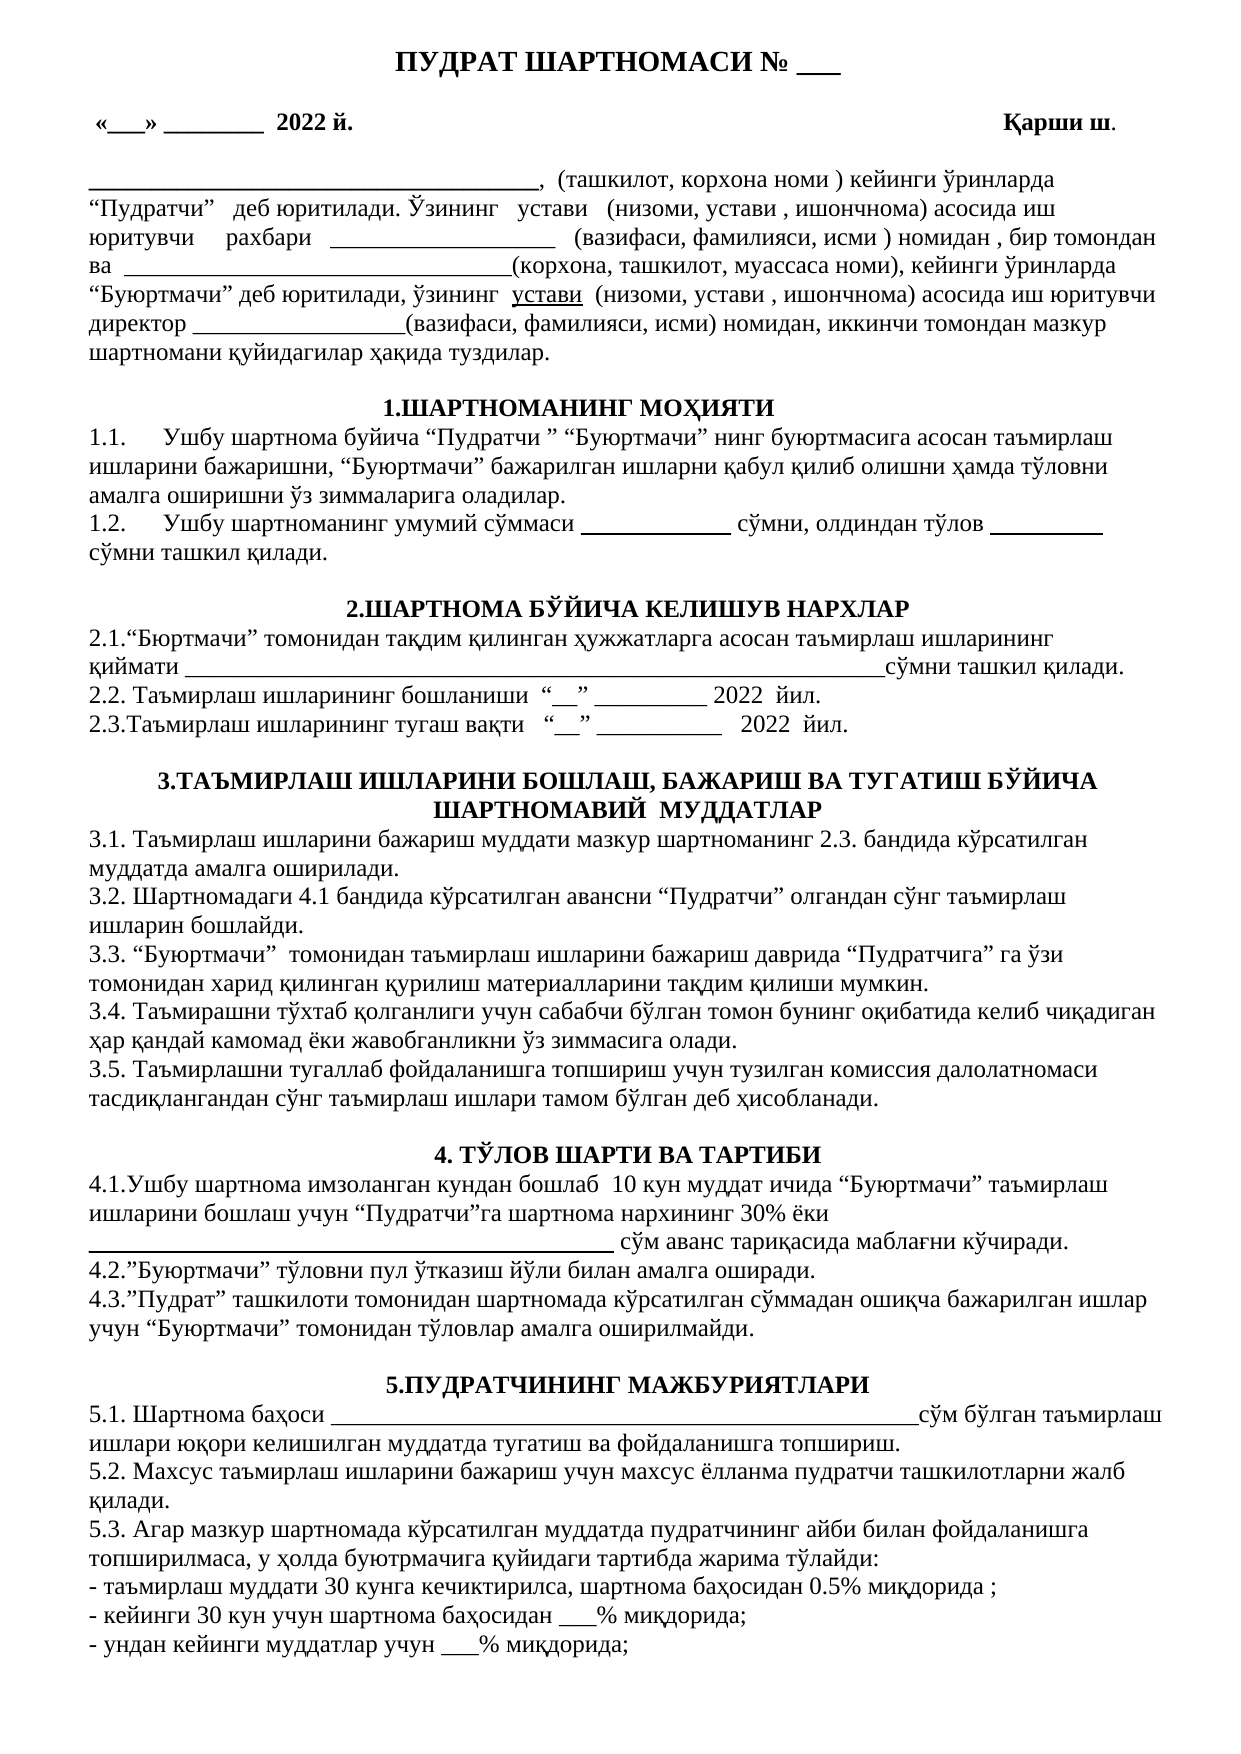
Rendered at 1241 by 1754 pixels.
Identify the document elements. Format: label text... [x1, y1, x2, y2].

text 4.3.”Пудрат” ташкилоти томонидан шартномада кўрсатилган сўммадан ошиқча бажарилган ишлар учун “Буюртмачи” томонидан тўловлар амалга оширилмайди. [89, 1284, 1167, 1341]
text 3.5. Таъмирлашни тугаллаб фойдаланишга топшириш учун тузилган комиссия далолатномаси тасдиқлангандан сўнг таъмирлаш ишлари тамом бўлган деб ҳисобланади. [89, 1054, 1167, 1111]
text «___» ________ 2022 й. Қарши ш. [89, 107, 1167, 135]
text - таъмирлаш муддати 30 кунга кечиктирилса, шартнома баҳосидан 0.5% миқдорида ; [89, 1571, 1167, 1600]
text - кейинги 30 кун учун шартнома баҳосидан ___% миқдорида; [89, 1600, 1167, 1629]
text - ундан кейинги муддатлар учун ___% миқдорида; [89, 1629, 1167, 1658]
list 2.2. Таъмирлаш ишларининг бошланиши “__” _________ 2022 йил. [89, 680, 1167, 709]
text ____________________________________, (ташкилот, корхона номи ) кейинги ўринларда “Пудратчи” деб юритилади. Ўзининг устави (низоми, устави , ишончнома) асосида иш юритувчи рахбари __________________ (вазифаси, фамилияси, исми ) номидан , бир томондан ва _______________________________(корхона, ташкилот, муассаса номи), кейинги ўринларда “Буюртмачи” деб юритилади, ўзининг устави (низоми, устави , ишончнома) асосида иш юритувчи директор _________________(вазифаси, фамилияси, исми) номидан, иккинчи томондан мазкур шартномани қуйидагилар ҳақида туздилар. [89, 164, 1167, 365]
text 5.3. Агар мазкур шартномада кўрсатилган муддатда пудратчининг айби билан фойдаланишга топширилмаса, у ҳолда буютрмачига қуйидаги тартибда жарима тўлайди: [89, 1514, 1167, 1571]
text 1.ШАРТНОМАНИНГ МОҲИЯТИ [89, 393, 1167, 422]
text 5.2. Махсус таъмирлаш ишларини бажариш учун махсус ёлланма пудратчи ташкилотларни жалб қилади. [89, 1456, 1167, 1514]
text 3.2. Шартномадаги 4.1 бандида кўрсатилган авансни “Пудратчи” олгандан сўнг таъмирлаш ишларин бошлайди. [89, 881, 1167, 939]
text 3.4. Таъмирашни тўхтаб қолганлиги учун сабабчи бўлган томон бунинг оқибатида келиб чиқадиган ҳар қандай камомад ёки жавобганликни ўз зиммасига олади. [89, 996, 1167, 1054]
text 4.2.”Буюртмачи” тўловни пул ўтказиш йўли билан амалга оширади. [89, 1255, 1167, 1284]
text 4. ТЎЛОВ ШАРТИ ВА ТАРТИБИ [89, 1140, 1167, 1169]
text 3.ТАЪМИРЛАШ ИШЛАРИНИ БОШЛАШ, БАЖАРИШ ВА ТУГАТИШ БЎЙИЧА ШАРТНОМАВИЙ МУДДАТЛАР [89, 766, 1167, 824]
text 2.3.Таъмирлаш ишларининг тугаш вақти “__” __________ 2022 йил. [89, 709, 1167, 738]
text ПУДРАТ ШАРТНОМАСИ № ___ [89, 44, 1167, 78]
list Ушбу шартноманинг умумий сўммаси ____________ сўмни, олдиндан тўлов _________ сўмни ташкил қилади. [89, 508, 1167, 566]
list 2.ШАРТНОМА БЎЙИЧА КЕЛИШУВ НАРХЛАР [89, 594, 1167, 623]
list Ушбу шартнома буйича “Пудратчи ” “Буюртмачи” нинг буюртмасига асосан таъмирлаш ишларини бажаришни, “Буюртмачи” бажарилган ишларни қабул қилиб олишни ҳамда тўловни амалга оширишни ўз зиммаларига оладилар. [89, 422, 1167, 508]
text 3.1. Таъмирлаш ишларини бажариш муддати мазкур шартноманинг 2.3. бандида кўрсатилган муддатда амалга оширилади. [89, 824, 1167, 881]
text 5.ПУДРАТЧИНИНГ МАЖБУРИЯТЛАРИ [89, 1370, 1167, 1399]
text 3.3. “Буюртмачи” томонидан таъмирлаш ишларини бажариш даврида “Пудратчига” га ўзи томонидан харид қилинган қурилиш материалларини тақдим қилиши мумкин. [89, 939, 1167, 996]
text 5.1. Шартнома баҳоси _______________________________________________сўм бўлган таъмирлаш ишлари юқори келишилган муддатда тугатиш ва фойдаланишга топшириш. [89, 1399, 1167, 1456]
text 4.1.Ушбу шартнома имзоланган кундан бошлаб 10 кун муддат ичида “Буюртмачи” таъмирлаш ишларини бошлаш учун “Пудратчи”га шартнома нархининг 30% ёки __________________________________________ сўм аванс тариқасида маблағни кўчиради. [89, 1169, 1167, 1255]
list 2.1.“Бюртмачи” томонидан тақдим қилинган ҳужжатларга асосан таъмирлаш ишларининг қиймати ________________________________________________________сўмни ташкил қилади. [89, 623, 1167, 680]
